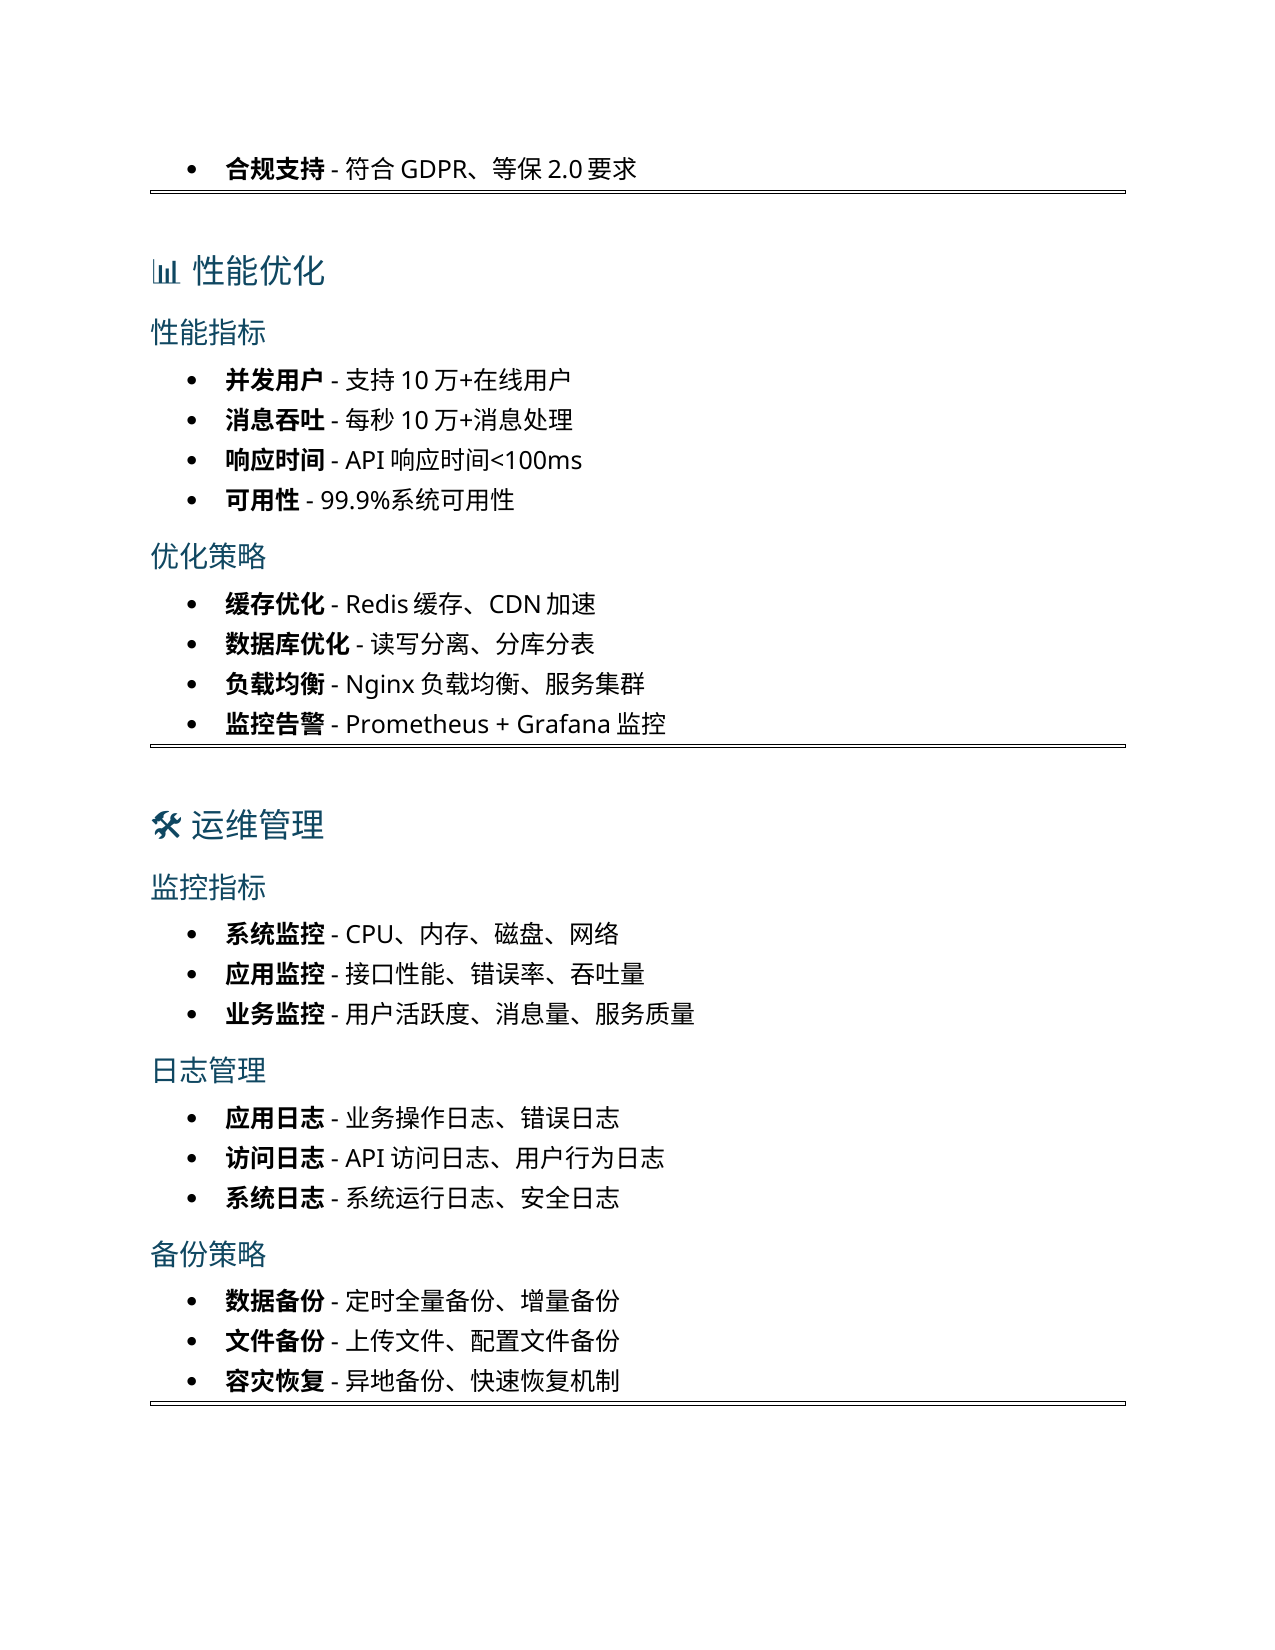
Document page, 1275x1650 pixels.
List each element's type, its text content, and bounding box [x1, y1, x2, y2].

list 合规支持 - 符合GDPR、等保2.0要求 [187, 150, 1125, 186]
subtitle 日志管理 [150, 1048, 1125, 1090]
list 数据库优化 - 读写分离、分库分表 [187, 624, 1125, 660]
subtitle 备份策略 [150, 1231, 1125, 1273]
subtitle 性能指标 [150, 310, 1125, 352]
list 并发用户 - 支持10万+在线用户 [187, 361, 1125, 397]
list 缓存优化 - Redis缓存、CDN加速 [187, 584, 1125, 620]
subtitle 📊 性能优化 [150, 245, 1125, 293]
list 系统日志 - 系统运行日志、安全日志 [187, 1178, 1125, 1214]
list 访问日志 - API访问日志、用户行为日志 [187, 1138, 1125, 1174]
list 应用日志 - 业务操作日志、错误日志 [187, 1098, 1125, 1134]
list 文件备份 - 上传文件、配置文件备份 [187, 1322, 1125, 1358]
list 系统监控 - CPU、内存、磁盘、网络 [187, 915, 1125, 951]
list 响应时间 - API响应时间<100ms [187, 441, 1125, 477]
subtitle 监控指标 [150, 864, 1125, 906]
list 监控告警 - Prometheus + Grafana监控 [187, 704, 1125, 740]
list 容灾恢复 - 异地备份、快速恢复机制 [187, 1362, 1125, 1398]
list 负载均衡 - Nginx负载均衡、服务集群 [187, 664, 1125, 700]
list 应用监控 - 接口性能、错误率、吞吐量 [187, 955, 1125, 991]
subtitle 优化策略 [150, 533, 1125, 576]
list 业务监控 - 用户活跃度、消息量、服务质量 [187, 995, 1125, 1031]
list 数据备份 - 定时全量备份、增量备份 [187, 1282, 1125, 1318]
list 消息吞吐 - 每秒10万+消息处理 [187, 401, 1125, 437]
subtitle 🛠️ 运维管理 [150, 799, 1125, 847]
list 可用性 - 99.9%系统可用性 [187, 481, 1125, 517]
